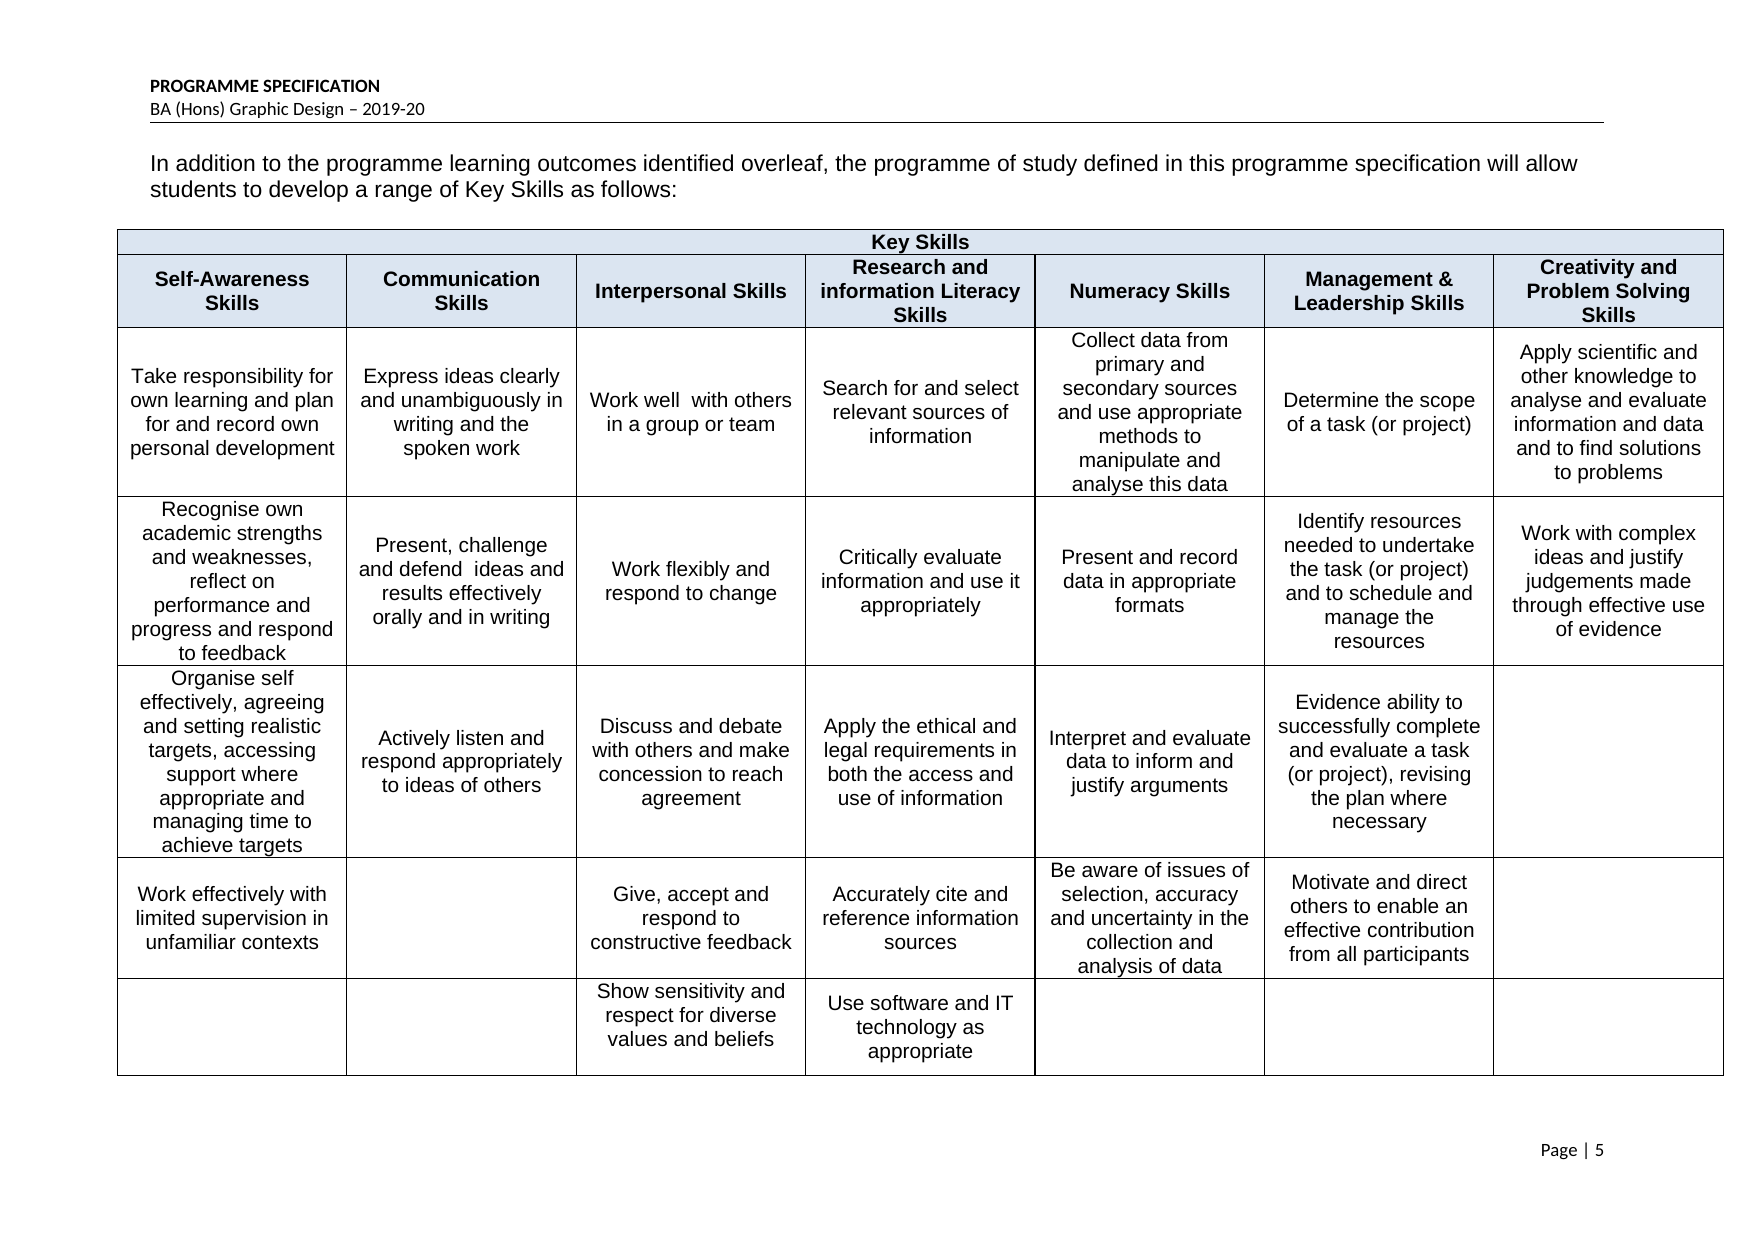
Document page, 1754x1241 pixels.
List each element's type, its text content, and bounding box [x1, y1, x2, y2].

table_header Key Skills [118, 230, 1723, 254]
table_cell [1494, 858, 1723, 978]
table_cell Work effectively with limited supervision in unfamiliar contexts [118, 858, 346, 978]
table_cell Recognise own academic strengths and weaknesses, reflect on performance and progress and respond to feedback [118, 497, 346, 664]
text In addition to the programme learning outcomes identified overleaf, the programme of study defined in this programme specification will allow [150, 150, 1604, 176]
table_cell Discuss and debate with others and make concession to reach agreement [577, 666, 805, 857]
table_cell Work with complex ideas and justify judgements made through effective use of evidence [1494, 497, 1723, 664]
table_cell Determine the scope of a task (or project) [1265, 328, 1493, 496]
table_cell [118, 979, 346, 1075]
table_cell Apply the ethical and legal requirements in both the access and use of information [806, 666, 1034, 857]
table_cell Actively listen and respond appropriately to ideas of others [347, 666, 576, 857]
table_cell Interpret and evaluate data to inform and justify arguments [1036, 666, 1264, 857]
table_cell Give, accept and respond to constructive feedback [577, 858, 805, 978]
table_cell Creativity and Problem Solving Skills [1494, 255, 1723, 327]
table_cell Numeracy Skills [1036, 255, 1264, 327]
table_cell Work well with others in a group or team [577, 328, 805, 496]
table_cell [1265, 979, 1493, 1075]
table_cell Research and information Literacy Skills [806, 255, 1034, 327]
table_cell Work flexibly and respond to change [577, 497, 805, 664]
table_cell Show sensitivity and respect for diverse values and beliefs [577, 979, 805, 1075]
table_cell [1494, 666, 1723, 857]
table_cell Present, challenge and defend ideas and results effectively orally and in writing [347, 497, 576, 664]
table_cell Apply scientific and other knowledge to analyse and evaluate information and data and to find solutions to problems [1494, 328, 1723, 496]
table_cell Collect data from primary and secondary sources and use appropriate methods to manipulate and analyse this data [1036, 328, 1264, 496]
table_cell Self-Awareness Skills [118, 255, 346, 327]
table_cell Search for and select relevant sources of information [806, 328, 1034, 496]
table_cell Present and record data in appropriate formats [1036, 497, 1264, 664]
table_cell Management & Leadership Skills [1265, 255, 1493, 327]
table_cell [347, 979, 576, 1075]
table_cell [347, 858, 576, 978]
table_cell Express ideas clearly and unambiguously in writing and the spoken work [347, 328, 576, 496]
table_cell Take responsibility for own learning and plan for and record own personal development [118, 328, 346, 496]
table_cell Use software and IT technology as appropriate [806, 979, 1034, 1075]
table_cell Interpersonal Skills [577, 255, 805, 327]
table_cell Motivate and direct others to enable an effective contribution from all participants [1265, 858, 1493, 978]
table_cell [1036, 979, 1264, 1075]
table_cell Critically evaluate information and use it appropriately [806, 497, 1034, 664]
table_cell Identify resources needed to undertake the task (or project) and to schedule and manage the resources [1265, 497, 1493, 664]
table_cell Organise self effectively, agreeing and setting realistic targets, accessing support where appropriate and managing time to achieve targets [118, 666, 346, 857]
table_cell Be aware of issues of selection, accuracy and uncertainty in the collection and analysis of data [1036, 858, 1264, 978]
table_cell Accurately cite and reference information sources [806, 858, 1034, 978]
table_cell [1494, 979, 1723, 1075]
table_cell Evidence ability to successfully complete and evaluate a task (or project), revising the plan where necessary [1265, 666, 1493, 857]
text students to develop a range of Key Skills as follows: [150, 176, 1604, 203]
table_cell Communication Skills [347, 255, 576, 327]
